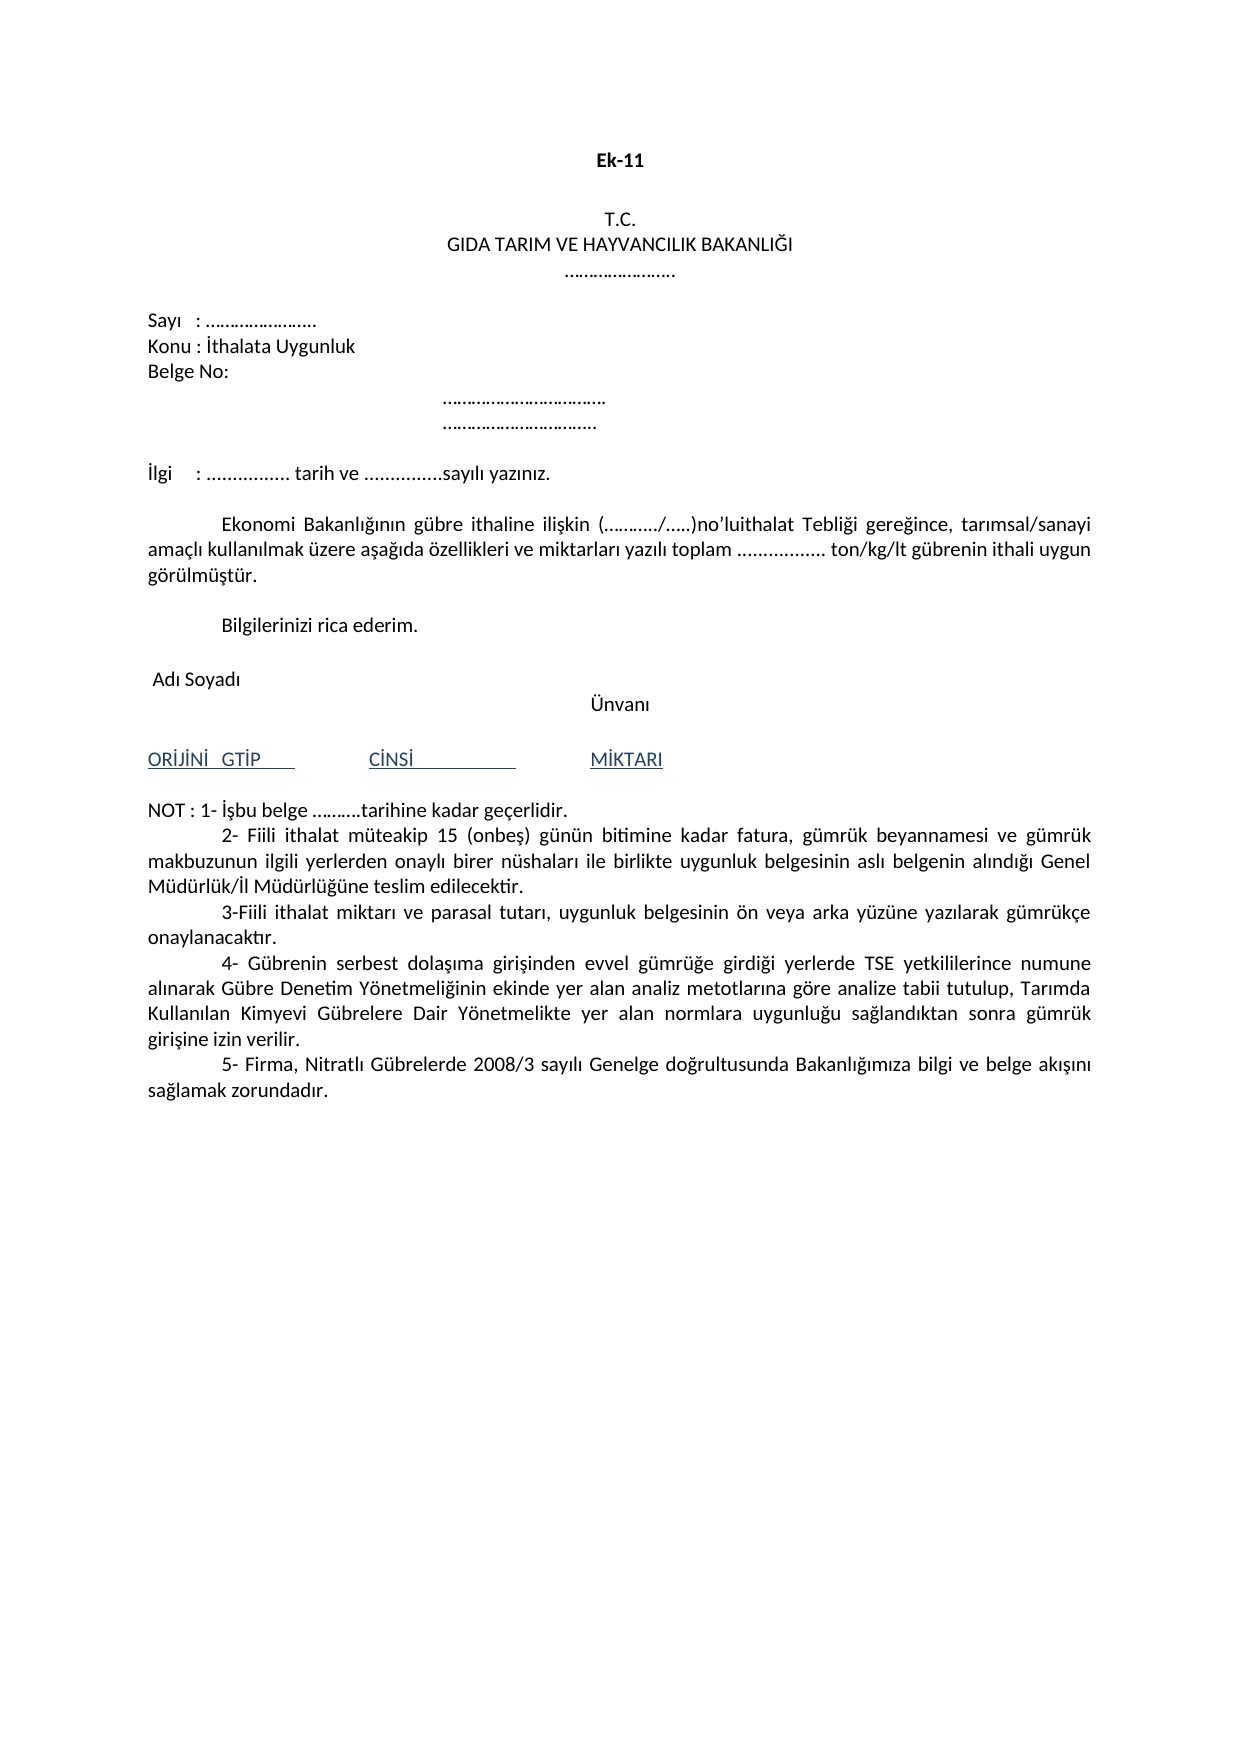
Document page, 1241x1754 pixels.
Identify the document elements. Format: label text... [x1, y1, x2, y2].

text Bilgilerinizi rica ederim. [148, 613, 1093, 638]
text 3-Fiili ithalat miktarı ve parasal tutarı, uygunluk belgesinin ön veya arka yüzüne yazılarak gümrükçe onaylanacaktır. [148, 899, 1093, 950]
text ORİJİNİ GTİP CİNSİ MİKTARI [148, 746, 1093, 772]
text 5- Firma, Nitratlı Gübrelerde 2008/3 sayılı Genelge doğrultusunda Bakanlığımıza bilgi ve belge akışını sağlamak zorundadır. [148, 1051, 1093, 1102]
text ……………………………. [148, 384, 1093, 409]
text 4- Gübrenin serbest dolaşıma girişinden evvel gümrüğe girdiği yerlerde TSE yetkililerince numune alınarak Gübre Denetim Yönetmeliğinin ekinde yer alan analiz metotlarına göre analize tabii tutulup, Tarımda Kullanılan Kimyevi Gübrelere Dair Yönetmelikte yer alan normlara uygunluğu sağlandıktan sonra gümrük girişine izin verilir. [148, 950, 1093, 1051]
text İlgi : ................ tarih ve ...............sayılı yazınız. [148, 460, 1093, 486]
text Konu : İthalata Uygunluk [148, 333, 1093, 358]
text GIDA TARIM VE HAYVANCILIK BAKANLIĞI [148, 231, 1093, 257]
text 2- Fiili ithalat müteakip 15 (onbeş) günün bitimine kadar fatura, gümrük beyannamesi ve gümrük makbuzunun ilgili yerlerden onaylı birer nüshaları ile birlikte uygunluk belgesinin aslı belgenin alındığı Genel Müdürlük/İl Müdürlüğüne teslim edilecektir. [148, 823, 1093, 899]
text ………………….. [148, 257, 1093, 282]
text Sayı : ………………….. [148, 308, 1093, 333]
text Ünvanı [148, 691, 1093, 717]
text Adı Soyadı [148, 666, 1093, 691]
text Ekonomi Bakanlığının gübre ithaline ilişkin (………../…..)no’luithalat Tebliği gereğince, tarımsal/sanayi amaçlı kullanılmak üzere aşağıda özellikleri ve miktarları yazılı toplam ................. ton/kg/lt gübrenin ithali uygun görülmüştür. [148, 511, 1093, 587]
text T.C. [148, 206, 1093, 231]
text ………………………….. [148, 409, 1093, 435]
text Belge No: [148, 358, 1093, 384]
text NOT : 1- İşbu belge ……….tarihine kadar geçerlidir. [148, 797, 1093, 823]
text Ek-11 [148, 148, 1093, 173]
